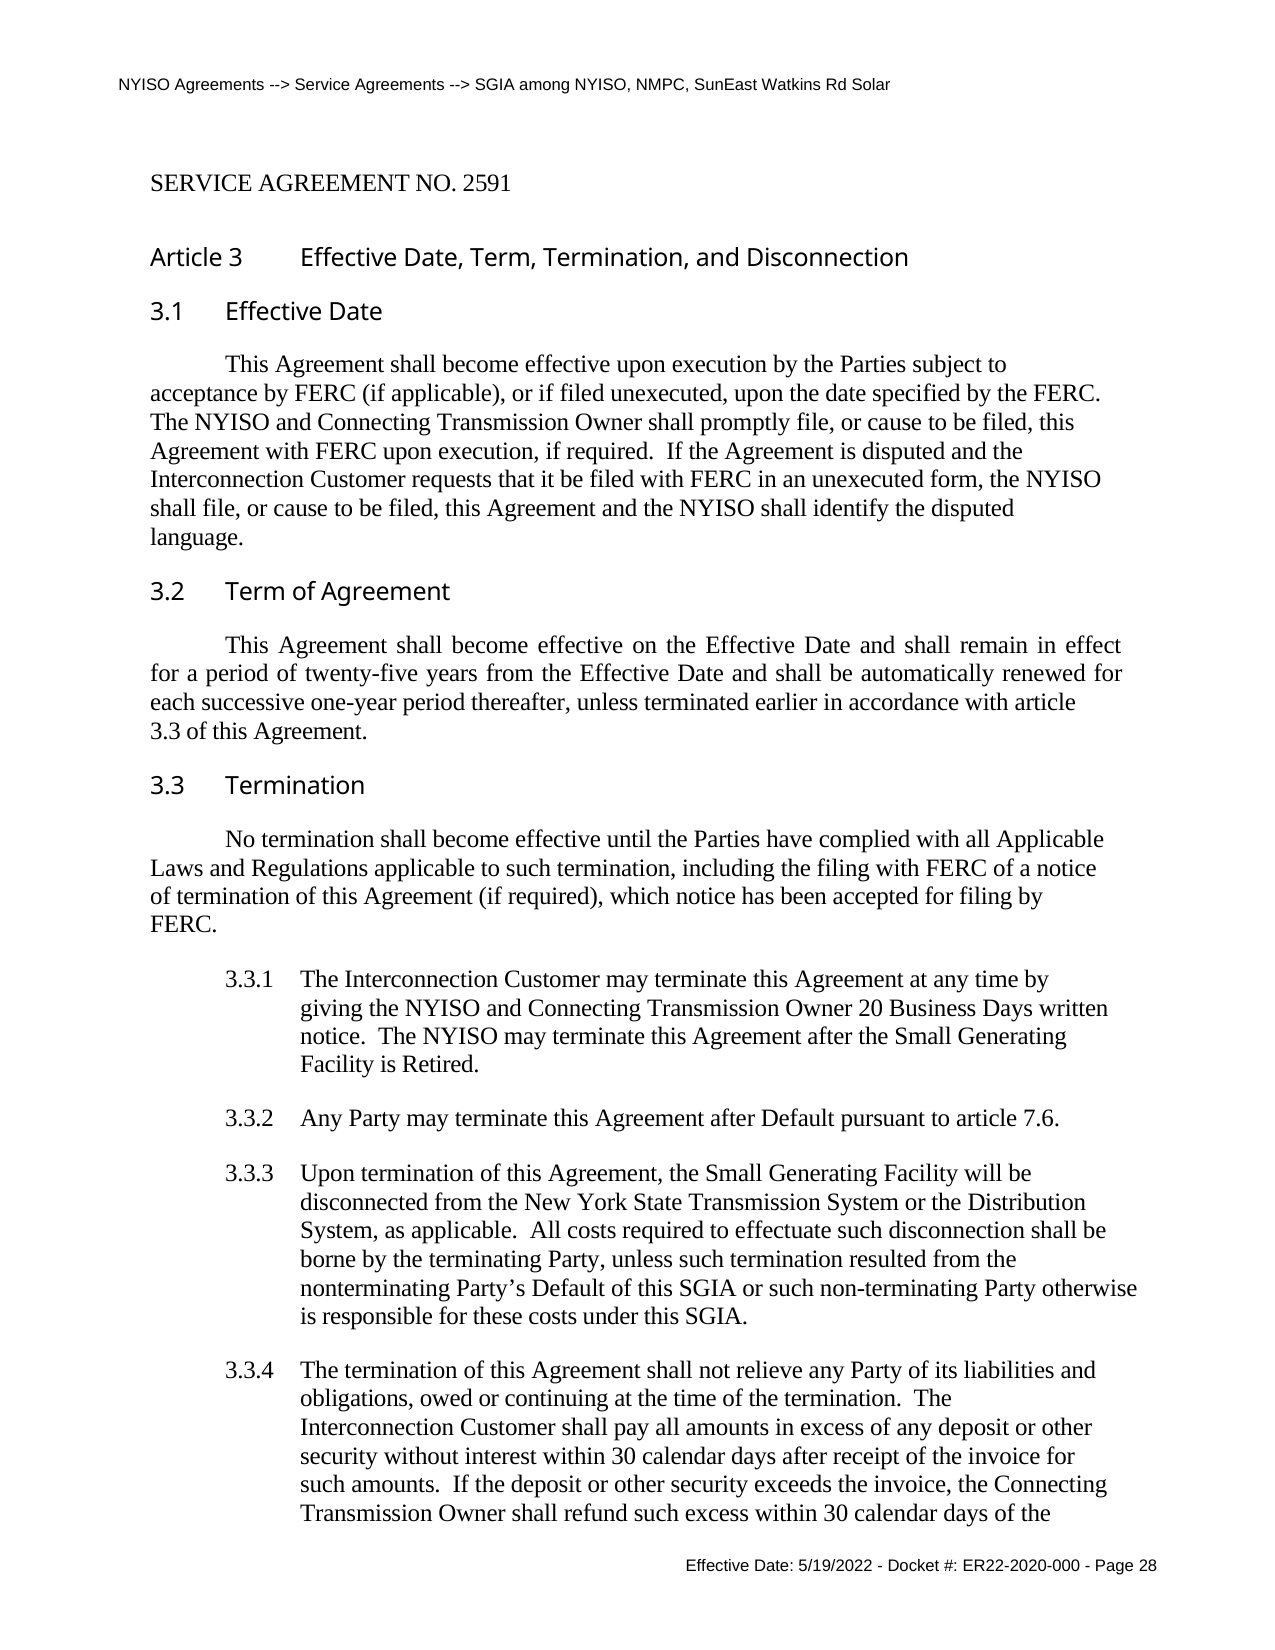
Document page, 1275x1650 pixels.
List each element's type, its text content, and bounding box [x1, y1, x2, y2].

text 3.1 Effective Date [150, 297, 1275, 326]
text 3.3 Termination [150, 771, 1275, 800]
text This Agreement shall become effective upon execution by the Parties subject to [225, 349, 1275, 378]
text disconnected from the New York State Transmission System or the Distribution System, as applicable. All costs required to effectuate such disconnection shall be borne by the terminating Party, unless such termination resulted from the nonterminating Party’s Default of this SGIA or such non-terminating Party otherwise is responsible for these costs under this SGIA. [300, 1187, 1143, 1331]
text 3.3.3 Upon termination of this Agreement, the Small Generating Facility will be [225, 1158, 1275, 1187]
text 3.3 of this Agreement. [150, 716, 1275, 745]
text 3.2 Term of Agreement [150, 577, 1275, 606]
text giving the NYISO and Connecting Transmission Owner 20 Business Days written notice. The NYISO may terminate this Agreement after the Small Generating Facility is Retired. [300, 994, 1144, 1078]
text acceptance by FERC (if applicable), or if filed unexecuted, upon the date specified by the FERC. The NYISO and Connecting Transmission Owner shall promptly file, or cause to be filed, this Agreement with FERC upon execution, if required. If the Agreement is disputed and the Interconnection Customer requests that it be filed with FERC in an unexecuted form, the NYISO shall file, or cause to be filed, this Agreement and the NYISO shall identify the disputed language. [150, 379, 1140, 551]
text 3.3.4 The termination of this Agreement shall not relieve any Party of its liabilities and [225, 1356, 1275, 1385]
text 3.3.2 Any Party may terminate this Agreement after Default pursuant to article 7.6. [225, 1104, 1275, 1133]
text obligations, owed or continuing at the time of the termination. The [300, 1385, 1275, 1412]
text 3.3.1 The Interconnection Customer may terminate this Agreement at any time by [225, 964, 1275, 993]
text Article 3 Effective Date, Term, Termination, and Disconnection [150, 244, 1275, 272]
text SERVICE AGREEMENT NO. 2591 [150, 168, 1275, 197]
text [300, 1412, 1144, 1527]
text This Agreement shall become effective on the Effective Date and shall remain in effect for a period of twenty-five years from the Effective Date and shall be automatically renewed for each successive one-year period thereafter, unless terminated earlier in accordance with article [150, 631, 1132, 716]
text No termination shall become effective until the Parties have complied with all Applicable Laws and Regulations applicable to such termination, including the filing with FERC of a notice of termination of this Agreement (if required), which notice has been accepted for filing by FERC. [150, 825, 1142, 939]
